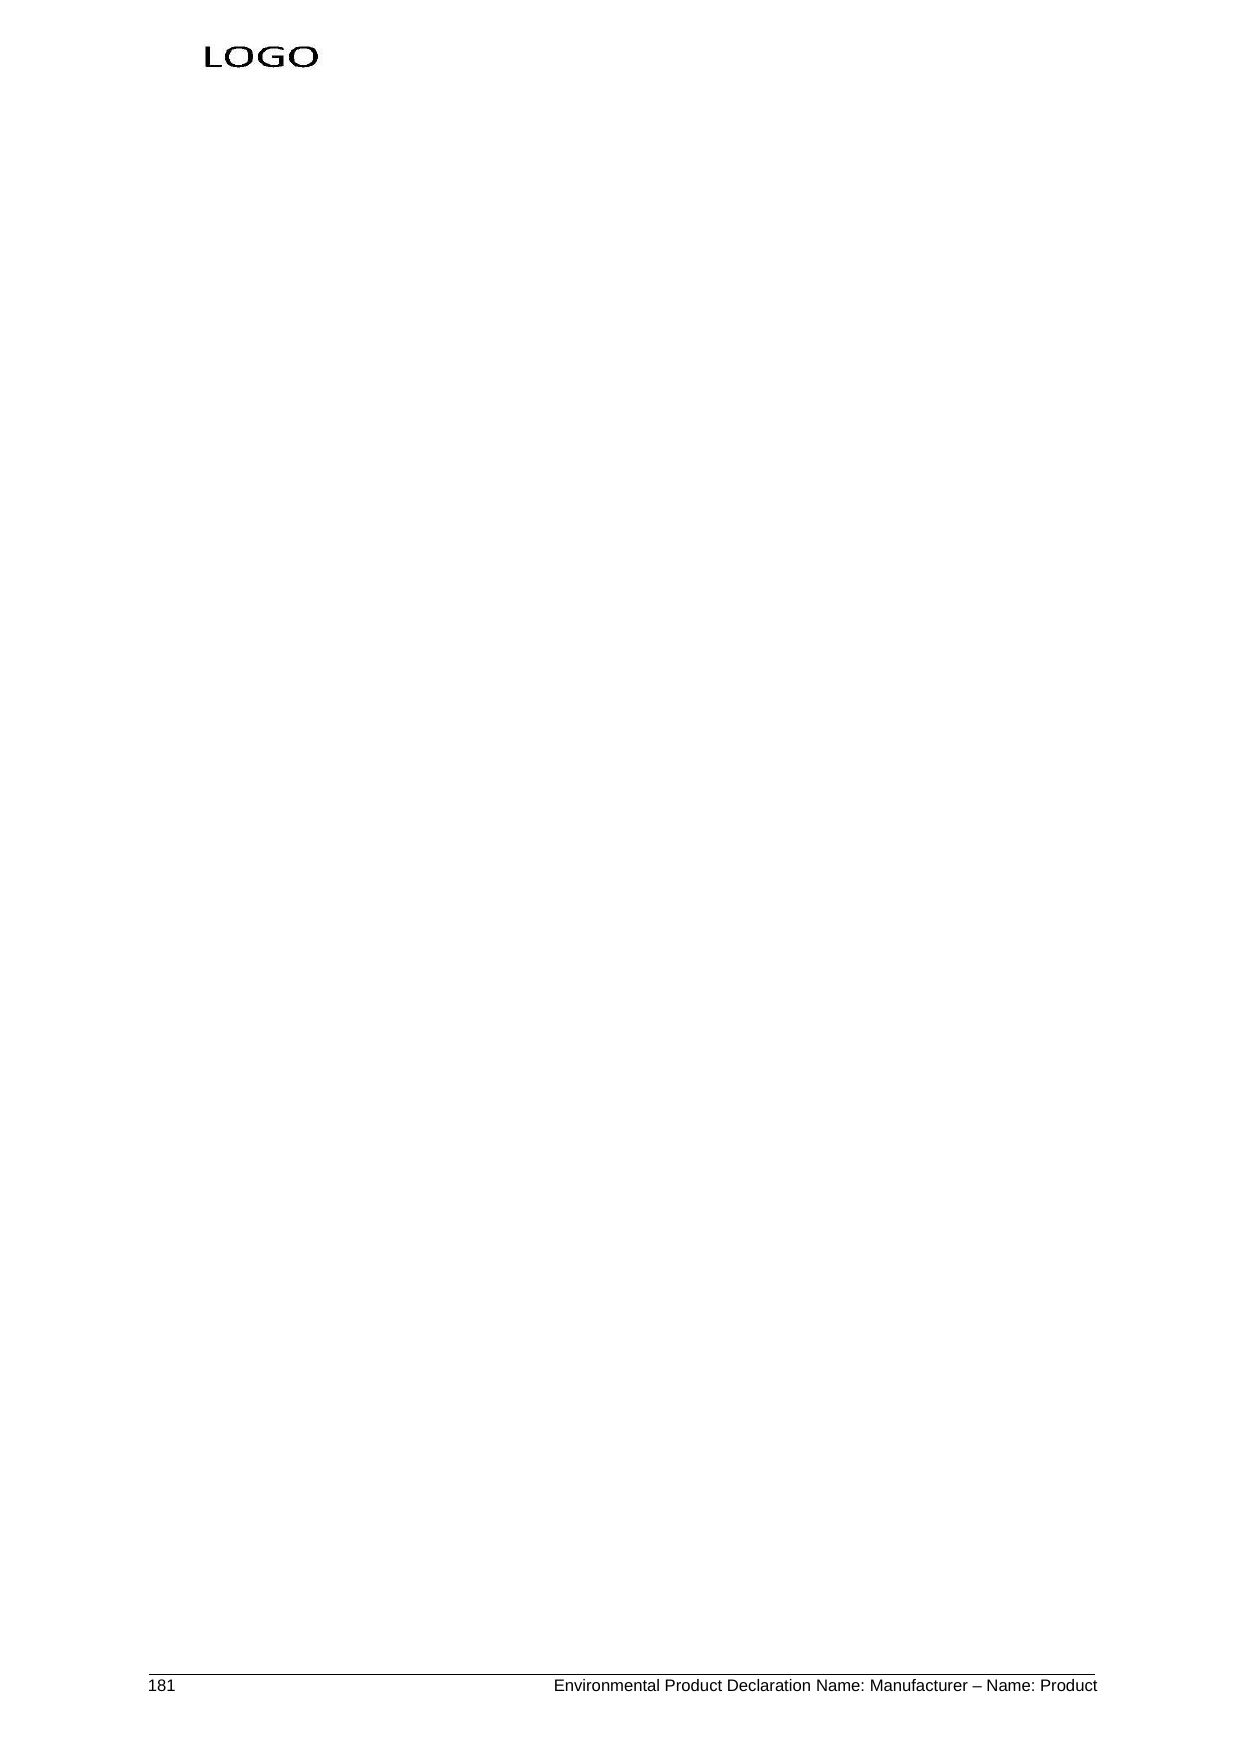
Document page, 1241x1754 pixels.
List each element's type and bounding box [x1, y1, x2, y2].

picture [148, 13, 623, 102]
